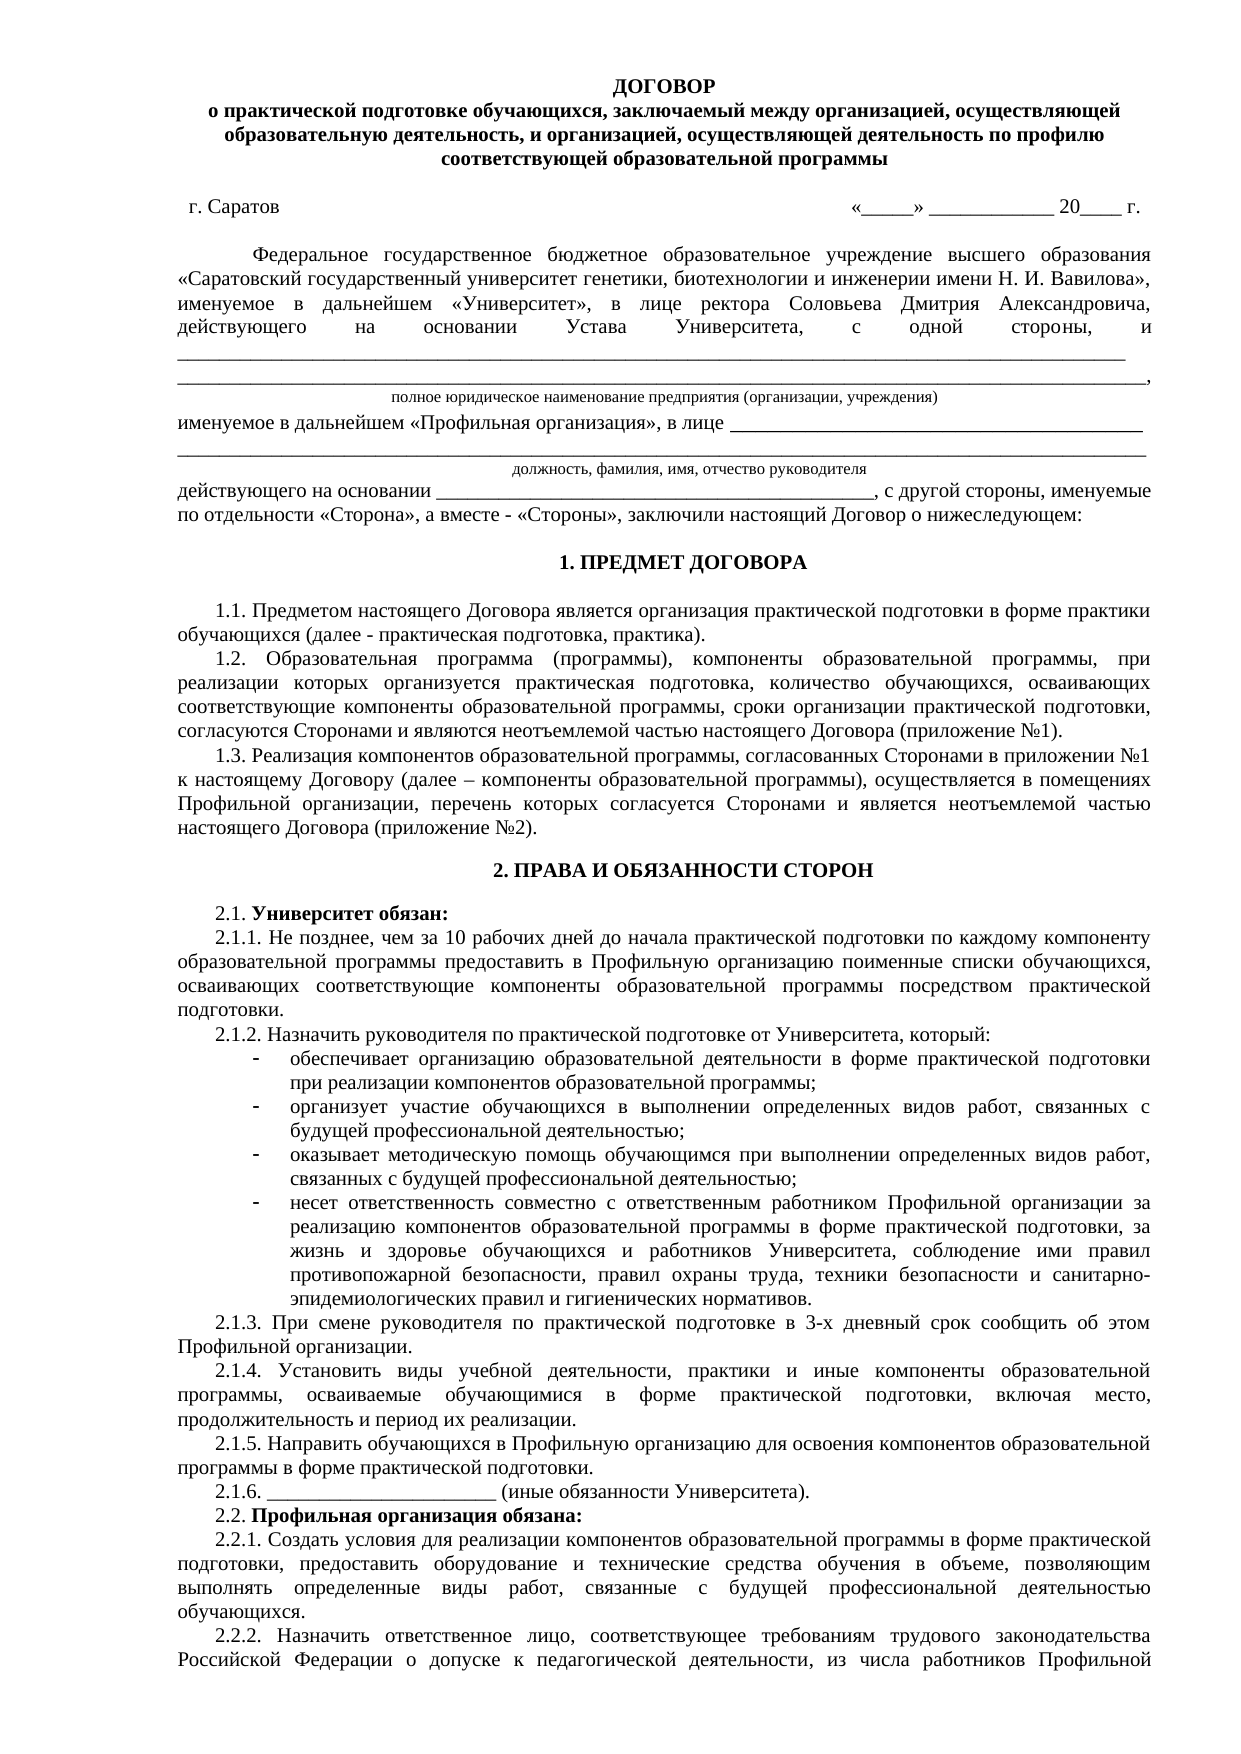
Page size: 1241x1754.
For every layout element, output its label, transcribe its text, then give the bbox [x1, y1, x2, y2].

table_header г. Саратов [177, 194, 663, 218]
text 2. Права и обязанности сторон [177, 858, 1152, 882]
text _____________________________________________________________________________________________ [177, 434, 1152, 459]
text о практической подготовке обучающихся, заключаемый между организацией, осуществляющей образовательную деятельность, и организацией, осуществляющей деятельность по профилю соответствующей образовательной программы [177, 98, 1152, 170]
list организует участие обучающихся в выполнении определенных видов работ, связанных с будущей профессиональной деятельностью; [252, 1094, 1152, 1142]
list оказывает методическую помощь обучающимся при выполнении определенных видов работ, связанных с будущей профессиональной деятельностью; [252, 1142, 1152, 1190]
text полное юридическое наименование предприятия (организации, учреждения) [177, 387, 1152, 406]
text действующего на основании __________________________________________, с другой стороны, именуемые по отдельности «Сторона», а вместе - «Стороны», заключили настоящий Договор о нижеследующем: [177, 478, 1152, 526]
text _____________________________________________________________________________________________, [177, 363, 1152, 387]
text ДОГОВОР [177, 74, 1151, 98]
table_header «_____» ____________ 20____ г. [664, 194, 1152, 218]
text должность, фамилия, имя, отчество руководителя [177, 459, 1152, 478]
text 2.1.4. Установить виды учебной деятельности, практики и иные компоненты образовательной программы, осваиваемые обучающимися в форме практической подготовки, включая место, продолжительность и период их реализации. [177, 1358, 1152, 1431]
text 2.1.2. Назначить руководителя по практической подготовке от Университета, который: [177, 1021, 1152, 1046]
text 1.1. Предметом настоящего Договора является организация практической подготовки в форме практики обучающихся (далее - практическая подготовка, практика). [177, 598, 1152, 646]
text 2.1.3. При смене руководителя по практической подготовке в 3-х дневный срок сообщить об этом Профильной организации. [177, 1310, 1152, 1358]
text именуемое в дальнейшем «Профильная организация», в лице _________________________________ [177, 406, 1152, 434]
text 1.2. Образовательная программа (программы), компоненты образовательной программы, при реализации которых организуется практическая подготовка, количество обучающихся, осваивающих соответствующие компоненты образовательной программы, сроки организации практической подготовки, согласуются Сторонами и являются неотъемлемой частью настоящего Договора (приложение №1). [177, 646, 1152, 742]
text 2.1.1. Не позднее, чем за 10 рабочих дней до начала практической подготовки по каждому компоненту образовательной программы предоставить в Профильную организацию поименные списки обучающихся, осваивающих соответствующие компоненты образовательной программы посредством практической подготовки. [177, 925, 1152, 1021]
text 2.1.6. ______________________ (иные обязанности Университета). [177, 1479, 1152, 1503]
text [177, 1623, 1152, 1671]
text 2.2. Профильная организация обязана: [177, 1503, 1152, 1527]
text 2.1.5. Направить обучающихся в Профильную организацию для освоения компонентов образовательной программы в форме практической подготовки. [177, 1431, 1152, 1479]
text 1.3. Реализация компонентов образовательной программы, согласованных Сторонами в приложении №1 к настоящему Договору (далее – компоненты образовательной программы), осуществляется в помещениях Профильной организации, перечень которых согласуется Сторонами и является неотъемлемой частью настоящего Договора (приложение №2). [177, 742, 1152, 839]
list обеспечивает организацию образовательной деятельности в форме практической подготовки при реализации компонентов образовательной программы; [252, 1046, 1152, 1094]
text 1. Предмет договора [215, 550, 1152, 574]
text 2.1. Университет обязан: [215, 901, 1152, 925]
text 2.2.1. Создать условия для реализации компонентов образовательной программы в форме практической подготовки, предоставить оборудование и технические средства обучения в объеме, позволяющим выполнять определенные виды работ, связанные с будущей профессиональной деятельностью обучающихся. [177, 1527, 1152, 1623]
list несет ответственность совместно с ответственным работником Профильной организации за реализацию компонентов образовательной программы в форме практической подготовки, за жизнь и здоровье обучающихся и работников Университета, соблюдение ими правил противопожарной безопасности, правил охраны труда, техники безопасности и санитарно-эпидемиологических правил и гигиенических нормативов. [252, 1190, 1152, 1310]
text Федеральное государственное бюджетное образовательное учреждение высшего образования «Саратовский государственный университет генетики, биотехнологии и инженерии имени Н. И. Вавилова», именуемое в дальнейшем «Университет», в лице ректора Соловьева Дмитрия Александровича, действующего на основании Устава Университета, с одной стороны, и ___________________________________________________________________________________________ [177, 242, 1152, 363]
